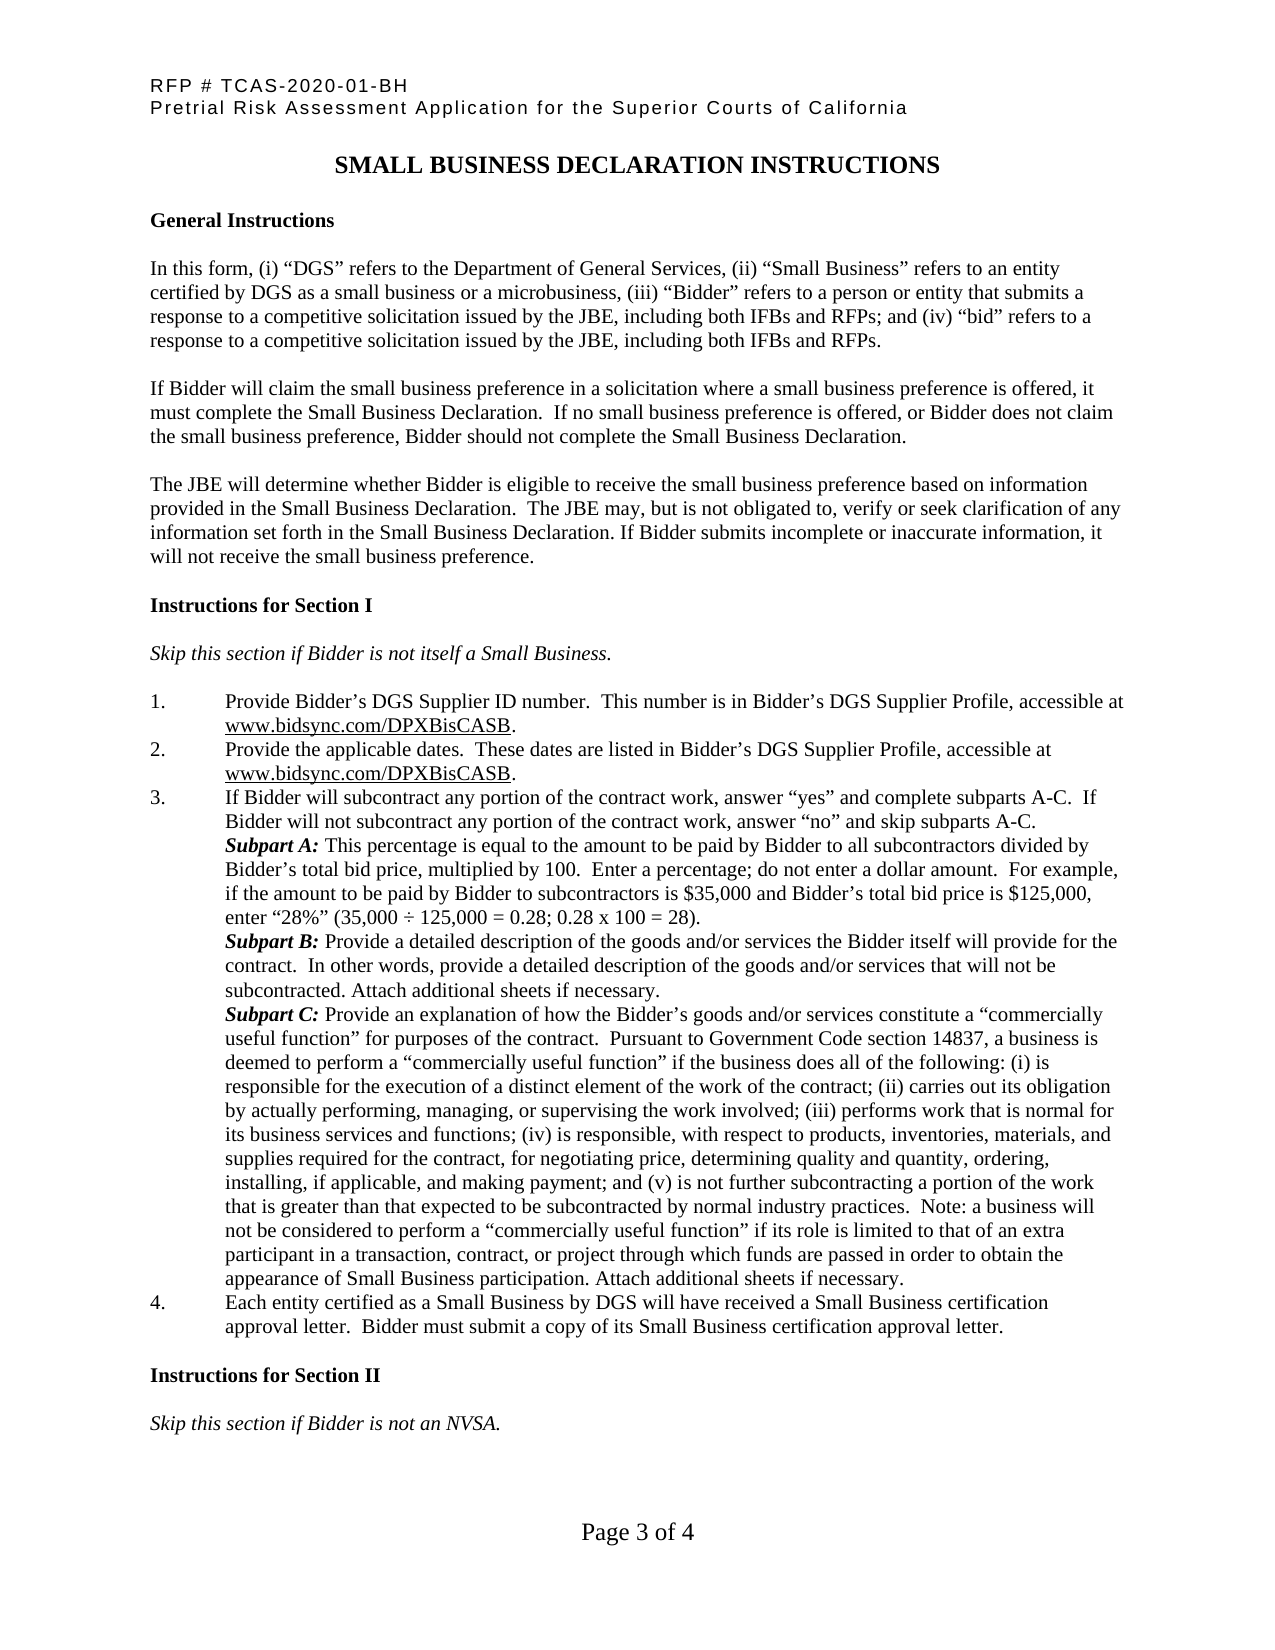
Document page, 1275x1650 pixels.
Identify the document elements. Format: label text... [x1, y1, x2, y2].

text Skip this section if Bidder is not itself a Small Business. [150, 641, 1125, 665]
text 2. Provide the applicable dates. These dates are listed in Bidder’s DGS Supplier Profile, accessible at www.bidsync.com/DPXBisCASB. [150, 737, 1125, 785]
text The JBE will determine whether Bidder is eligible to receive the small business preference based on information provided in the Small Business Declaration. The JBE may, but is not obligated to, verify or seek clarification of any information set forth in the Small Business Declaration. If Bidder submits incomplete or inaccurate information, it will not receive the small business preference. [150, 472, 1125, 568]
text General Instructions [150, 207, 1125, 232]
text Skip this section if Bidder is not an NVSA. [150, 1411, 1125, 1435]
text Subpart B: Provide a detailed description of the goods and/or services the Bidder itself will provide for the contract. In other words, provide a detailed description of the goods and/or services that will not be subcontracted. Attach additional sheets if necessary. [150, 929, 1125, 1002]
text 3. If Bidder will subcontract any portion of the contract work, answer “yes” and complete subparts A-C. If Bidder will not subcontract any portion of the contract work, answer “no” and skip subparts A-C. [150, 785, 1125, 833]
text Subpart A: This percentage is equal to the amount to be paid by Bidder to all subcontractors divided by Bidder’s total bid price, multiplied by 100. Enter a percentage; do not enter a dollar amount. For example, if the amount to be paid by Bidder to subcontractors is $35,000 and Bidder’s total bid price is $125,000, enter “28%” (35,000 ÷ 125,000 = 0.28; 0.28 x 100 = 28). [150, 833, 1125, 929]
text 1. Provide Bidder’s DGS Supplier ID number. This number is in Bidder’s DGS Supplier Profile, accessible at www.bidsync.com/DPXBisCASB. [150, 689, 1125, 737]
text If Bidder will claim the small business preference in a solicitation where a small business preference is offered, it must complete the Small Business Declaration. If no small business preference is offered, or Bidder does not claim the small business preference, Bidder should not complete the Small Business Declaration. [150, 376, 1125, 448]
text In this form, (i) “DGS” refers to the Department of General Services, (ii) “Small Business” refers to an entity certified by DGS as a small business or a microbusiness, (iii) “Bidder” refers to a person or entity that submits a response to a competitive solicitation issued by the JBE, including both IFBs and RFPs; and (iv) “bid” refers to a response to a competitive solicitation issued by the JBE, including both IFBs and RFPs. [150, 256, 1125, 352]
text Subpart C: Provide an explanation of how the Bidder’s goods and/or services constitute a “commercially useful function” for purposes of the contract. Pursuant to Government Code section 14837, a business is deemed to perform a “commercially useful function” if the business does all of the following: (i) is responsible for the execution of a distinct element of the work of the contract; (ii) carries out its obligation by actually performing, managing, or supervising the work involved; (iii) performs work that is normal for its business services and functions; (iv) is responsible, with respect to products, inventories, materials, and supplies required for the contract, for negotiating price, determining quality and quantity, ordering, installing, if applicable, and making payment; and (v) is not further subcontracting a portion of the work that is greater than that expected to be subcontracted by normal industry practices. Note: a business will not be considered to perform a “commercially useful function” if its role is limited to that of an extra participant in a transaction, contract, or project through which funds are passed in order to obtain the appearance of Small Business participation. Attach additional sheets if necessary. [150, 1002, 1125, 1290]
text 4. Each entity certified as a Small Business by DGS will have received a Small Business certification approval letter. Bidder must submit a copy of its Small Business certification approval letter. [150, 1290, 1125, 1338]
text Instructions for Section I [150, 592, 1125, 617]
text SMALL BUSINESS Declaration Instructions [150, 150, 1125, 179]
text Instructions for Section II [150, 1362, 1125, 1387]
